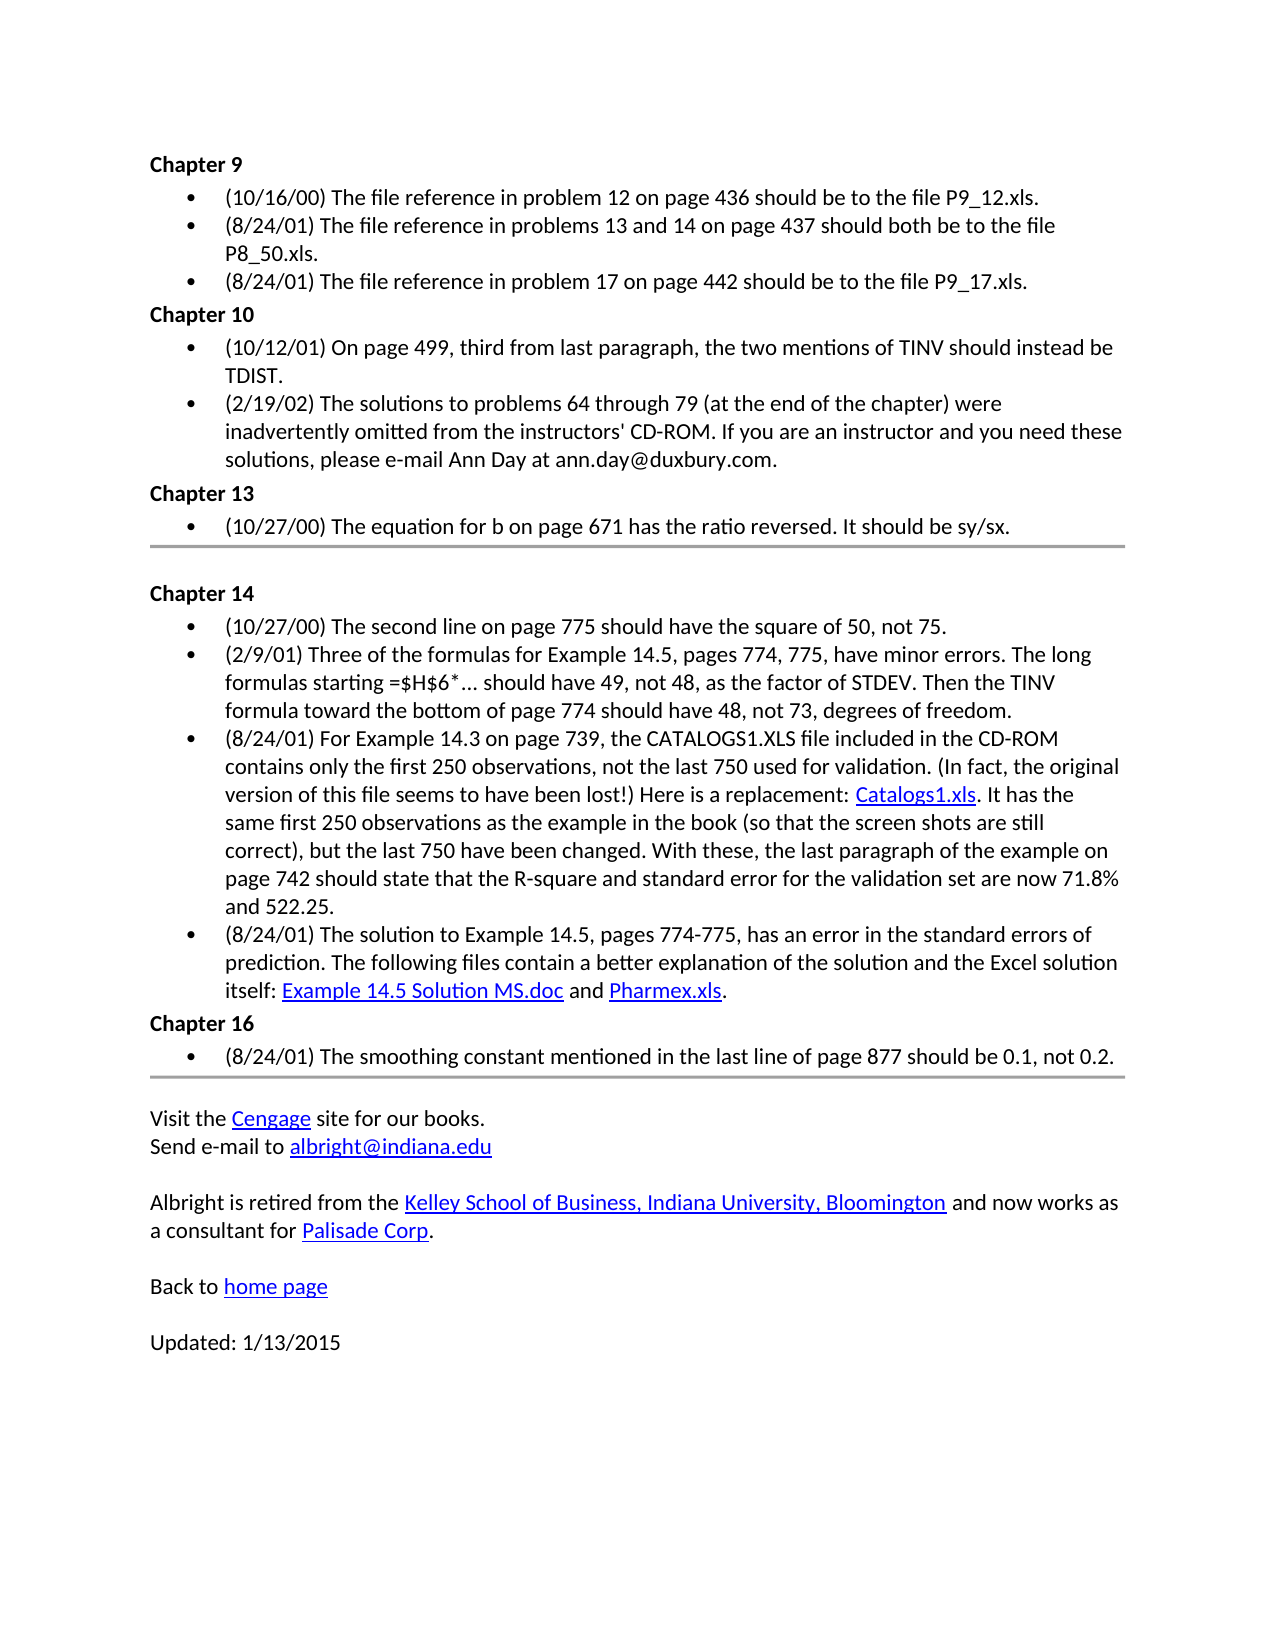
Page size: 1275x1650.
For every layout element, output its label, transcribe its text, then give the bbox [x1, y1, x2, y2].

list (10/16/00) The file reference in problem 12 on page 436 should be to the file P9_12.xls. [187, 183, 1125, 211]
list (8/24/01) The solution to Example 14.5, pages 774-775, has an error in the standard errors of prediction. The following files contain a better explanation of the solution and the Excel solution itself: Example 14.5 Solution MS.doc and Pharmex.xls. [187, 920, 1125, 1004]
text Send e-mail to albright@indiana.edu [150, 1132, 1125, 1160]
subtitle Chapter 16 [150, 1009, 1125, 1037]
list (8/24/01) The file reference in problem 17 on page 442 should be to the file P9_17.xls. [187, 267, 1125, 295]
text Updated: 1/13/2015 [150, 1328, 1125, 1356]
list (8/24/01) For Example 14.3 on page 739, the CATALOGS1.XLS file included in the CD-ROM contains only the first 250 observations, not the last 750 used for validation. (In fact, the original version of this file seems to have been lost!) Here is a replacement: Catalogs1.xls. It has the same first 250 observations as the example in the book (so that the screen shots are still correct), but the last 750 have been changed. With these, the last paragraph of the example on page 742 should state that the R-square and standard error for the validation set are now 71.8% and 522.25. [187, 724, 1125, 920]
list (2/9/01) Three of the formulas for Example 14.5, pages 774, 775, have minor errors. The long formulas starting =$H$6*... should have 49, not 48, as the factor of STDEV. Then the TINV formula toward the bottom of page 774 should have 48, not 73, degrees of freedom. [187, 640, 1125, 724]
text Back to home page [150, 1272, 1125, 1300]
list (10/27/00) The equation for b on page 671 has the ratio reversed. It should be sy/sx. [187, 512, 1125, 540]
text Visit the Cengage site for our books. [150, 1104, 1125, 1132]
subtitle Chapter 9 [150, 150, 1125, 178]
text Albright is retired from the Kelley School of Business, Indiana University, Bloomington and now works as a consultant for Palisade Corp. [150, 1188, 1125, 1244]
subtitle Chapter 14 [150, 579, 1125, 607]
list (8/24/01) The smoothing constant mentioned in the last line of page 877 should be 0.1, not 0.2. [187, 1042, 1125, 1070]
subtitle Chapter 10 [150, 300, 1125, 328]
list (8/24/01) The file reference in problems 13 and 14 on page 437 should both be to the file P8_50.xls. [187, 211, 1125, 267]
subtitle Chapter 13 [150, 479, 1125, 507]
list (2/19/02) The solutions to problems 64 through 79 (at the end of the chapter) were inadvertently omitted from the instructors' CD-ROM. If you are an instructor and you need these solutions, please e-mail Ann Day at ann.day@duxbury.com. [187, 389, 1125, 473]
list (10/12/01) On page 499, third from last paragraph, the two mentions of TINV should instead be TDIST. [187, 333, 1125, 389]
list (10/27/00) The second line on page 775 should have the square of 50, not 75. [187, 612, 1125, 640]
